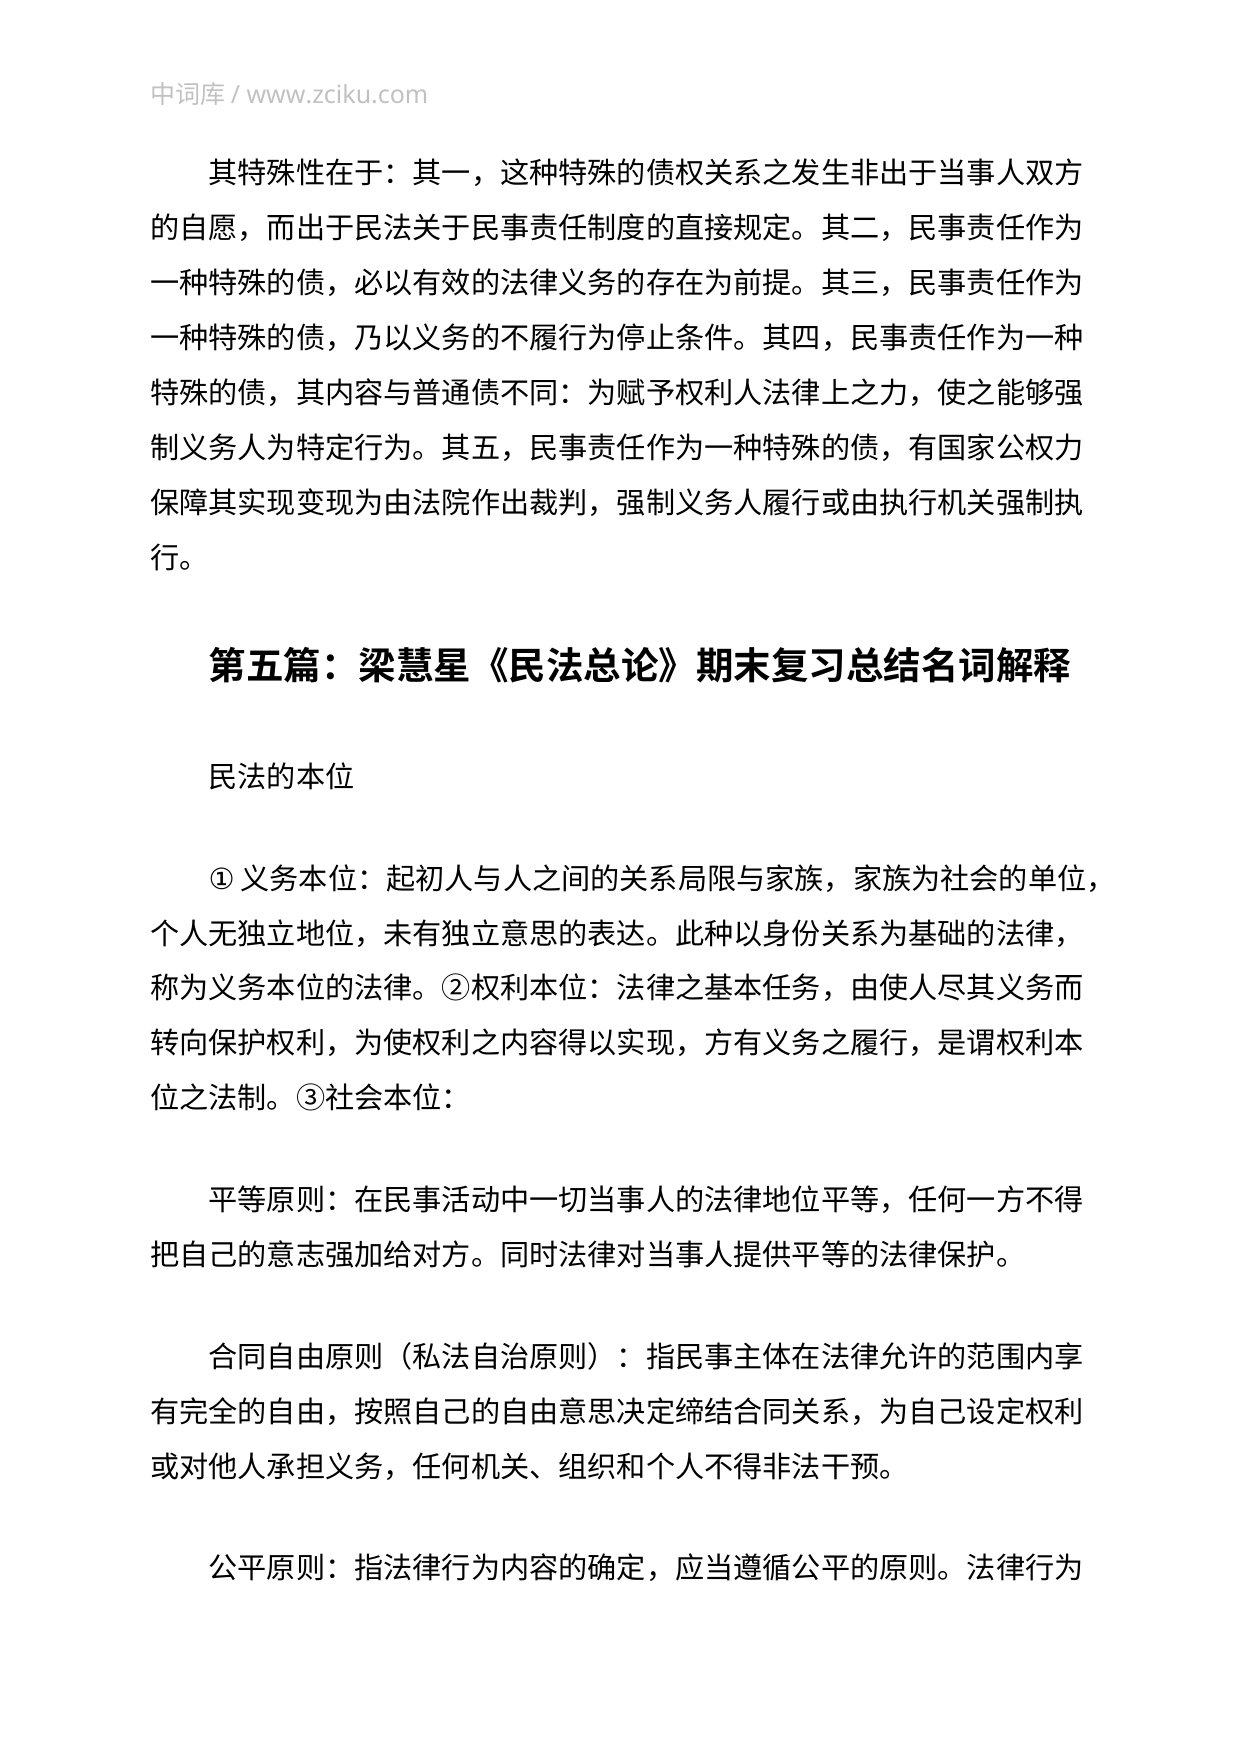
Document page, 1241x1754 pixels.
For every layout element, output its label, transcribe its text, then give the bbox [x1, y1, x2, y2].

text 其特殊性在于：其一，这种特殊的债权关系之发生非出于当事人双方的自愿，而出于民法关于民事责任制度的直接规定。其二，民事责任作为一种特殊的债，必以有效的法律义务的存在为前提。其三，民事责任作为一种特殊的债，乃以义务的不履行为停止条件。其四，民事责任作为一种特殊的债，其内容与普通债不同：为赋予权利人法律上之力，使之能够强制义务人为特定行为。其五，民事责任作为一种特殊的债，有国家公权力保障其实现变现为由法院作出裁判，强制义务人履行或由执行机关强制执行。 [150, 150, 1090, 577]
text 合同自由原则（私法自治原则）：指民事主体在法律允许的范围内享有完全的自由，按照自己的自由意思决定缔结合同关系，为自己设定权利或对他人承担义务，任何机关、组织和个人不得非法干预。 [150, 1333, 1090, 1485]
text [150, 1545, 1090, 1587]
text 民法的本位 [150, 753, 1090, 796]
text 第五篇：梁慧星《民法总论》期末复习总结名词解释 [150, 636, 1090, 690]
text ①义务本位：起初人与人之间的关系局限与家族，家族为社会的单位，个人无独立地位，未有独立意思的表达。此种以身份关系为基础的法律，称为义务本位的法律。②权利本位：法律之基本任务，由使人尽其义务而转向保护权利，为使权利之内容得以实现，方有义务之履行，是谓权利本位之法制。③社会本位： [150, 855, 1090, 1117]
text 平等原则：在民事活动中一切当事人的法律地位平等，任何一方不得把自己的意志强加给对方。同时法律对当事人提供平等的法律保护。 [150, 1177, 1090, 1274]
